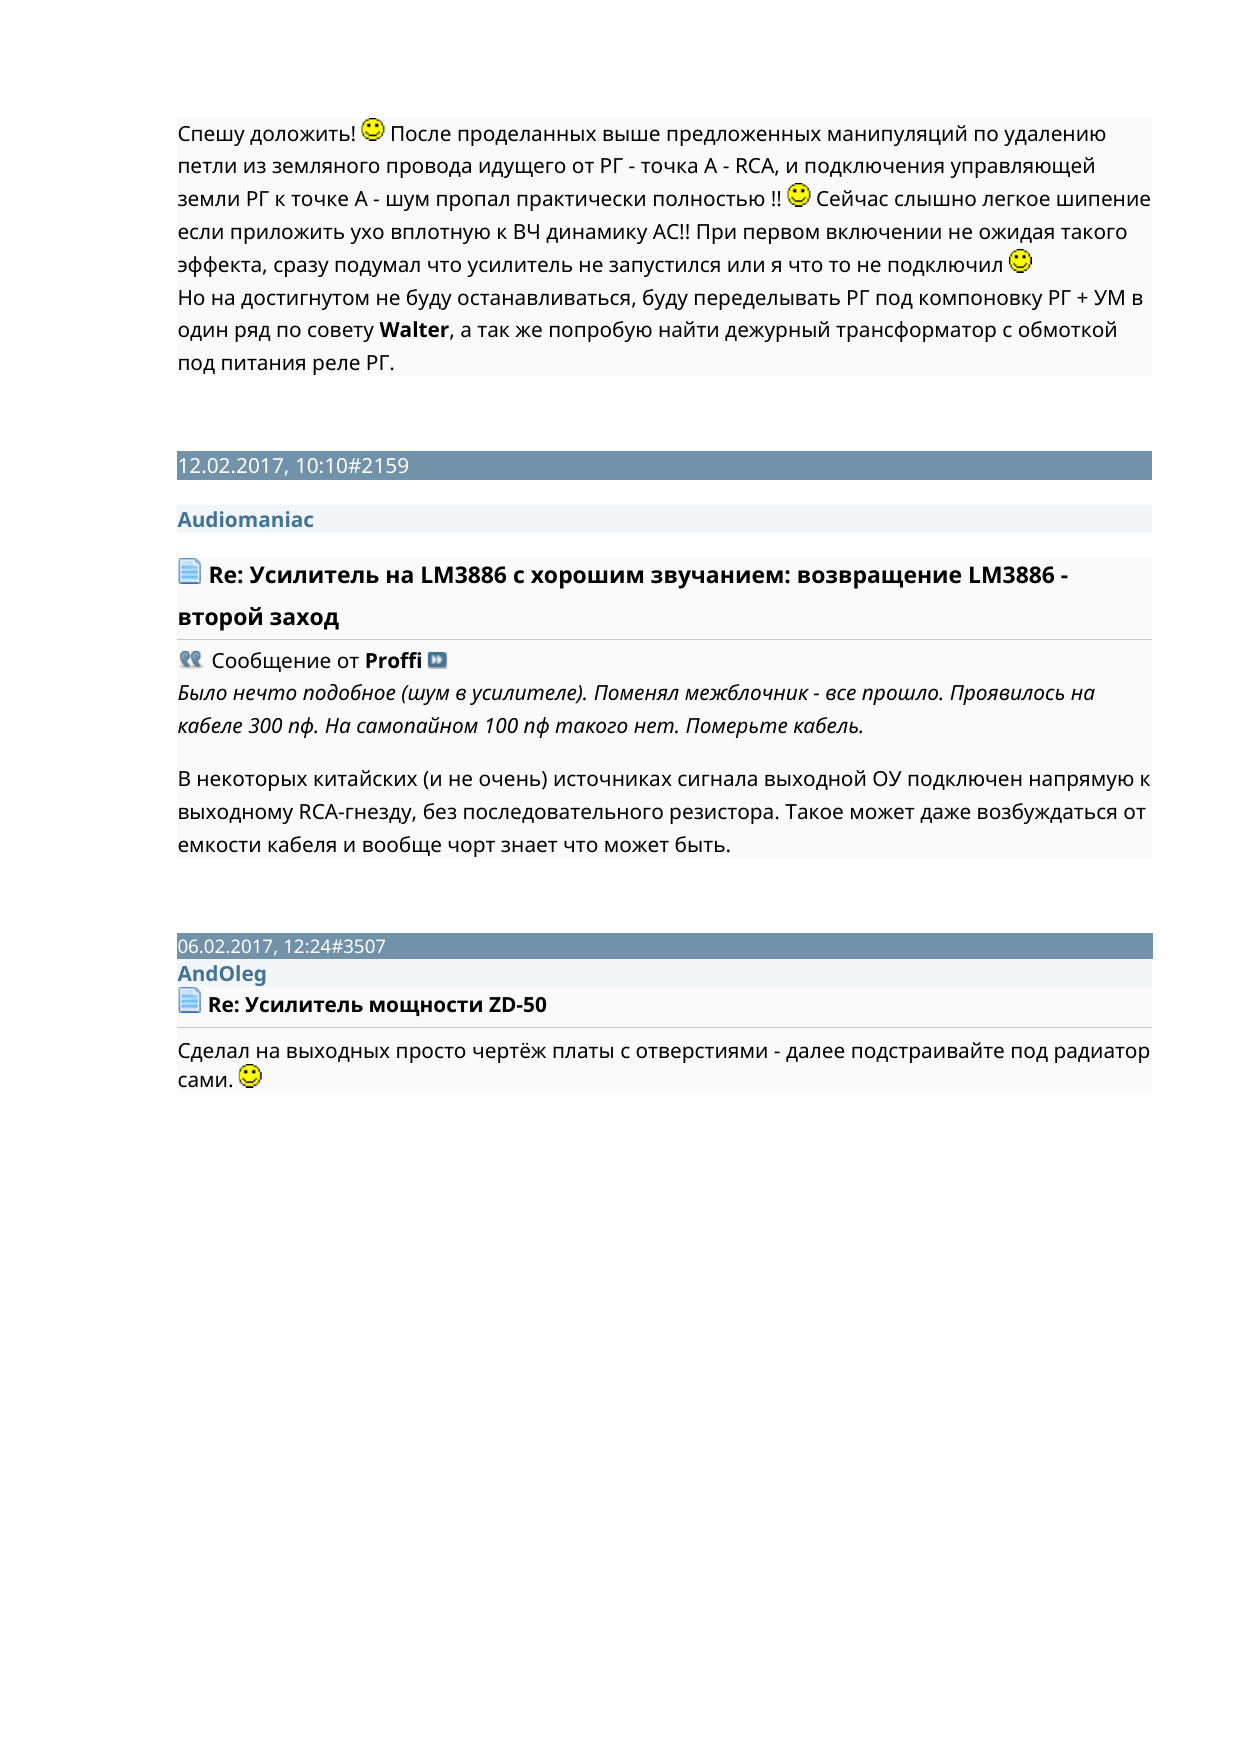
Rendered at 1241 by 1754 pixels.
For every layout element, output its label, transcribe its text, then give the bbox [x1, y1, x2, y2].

text Re: Усилитель мощности ZD-50 [177, 987, 1152, 1027]
text Audiomaniac [177, 505, 1152, 533]
picture [238, 1064, 262, 1088]
picture [1009, 249, 1032, 273]
text AndOleg [177, 959, 1152, 987]
text В некоторых китайских (и не очень) источниках сигнала выходной ОУ подключен напрямую к выходному RCA-гнезду, без последовательного резистора. Такое может даже возбуждаться от емкости кабеля и вообще чорт знает что может быть. [177, 764, 1152, 858]
picture [177, 558, 203, 584]
picture [177, 987, 203, 1013]
picture [427, 652, 448, 669]
text 12.02.2017, 10:10#2159 [177, 451, 1152, 480]
text Было нечто подобное (шум в усилителе). Поменял межблочник - все прошло. Проявилось на кабеле 300 пф. На самопайном 100 пф такого нет. Померьте кабель. [177, 678, 1152, 739]
picture [361, 118, 385, 141]
text Спешу доложить! После проделанных выше предложенных манипуляций по удалению петли из земляного провода идущего от РГ - точка А - RCA, и подключения управляющей земли РГ к точке А - шум пропал практически полностью !! Сейчас слышно легкое шипение если приложить ухо вплотную к ВЧ динамику АС!! При первом включении не ожидая такого эффекта, сразу подумал что усилитель не запустился или я что то не подключил Но на достигнутом не буду останавливаться, буду переделывать РГ под компоновку РГ + УМ в один ряд по совету Walter, а так же попробую найти дежурный трансформатор с обмоткой под питания реле РГ. [177, 118, 1152, 376]
picture [787, 183, 811, 207]
text 06.02.2017, 12:24#3507 [177, 933, 1153, 959]
text Сделал на выходных просто чертёж платы с отверстиями - далее подстраивайте под радиатор сами. [177, 1036, 1152, 1093]
picture [177, 651, 206, 669]
subtitle Re: Усилитель на LM3886 c хорошим звучанием: возвращение LM3886 - второй заход [177, 558, 1152, 639]
text Сообщение от Proffi [177, 646, 1152, 674]
